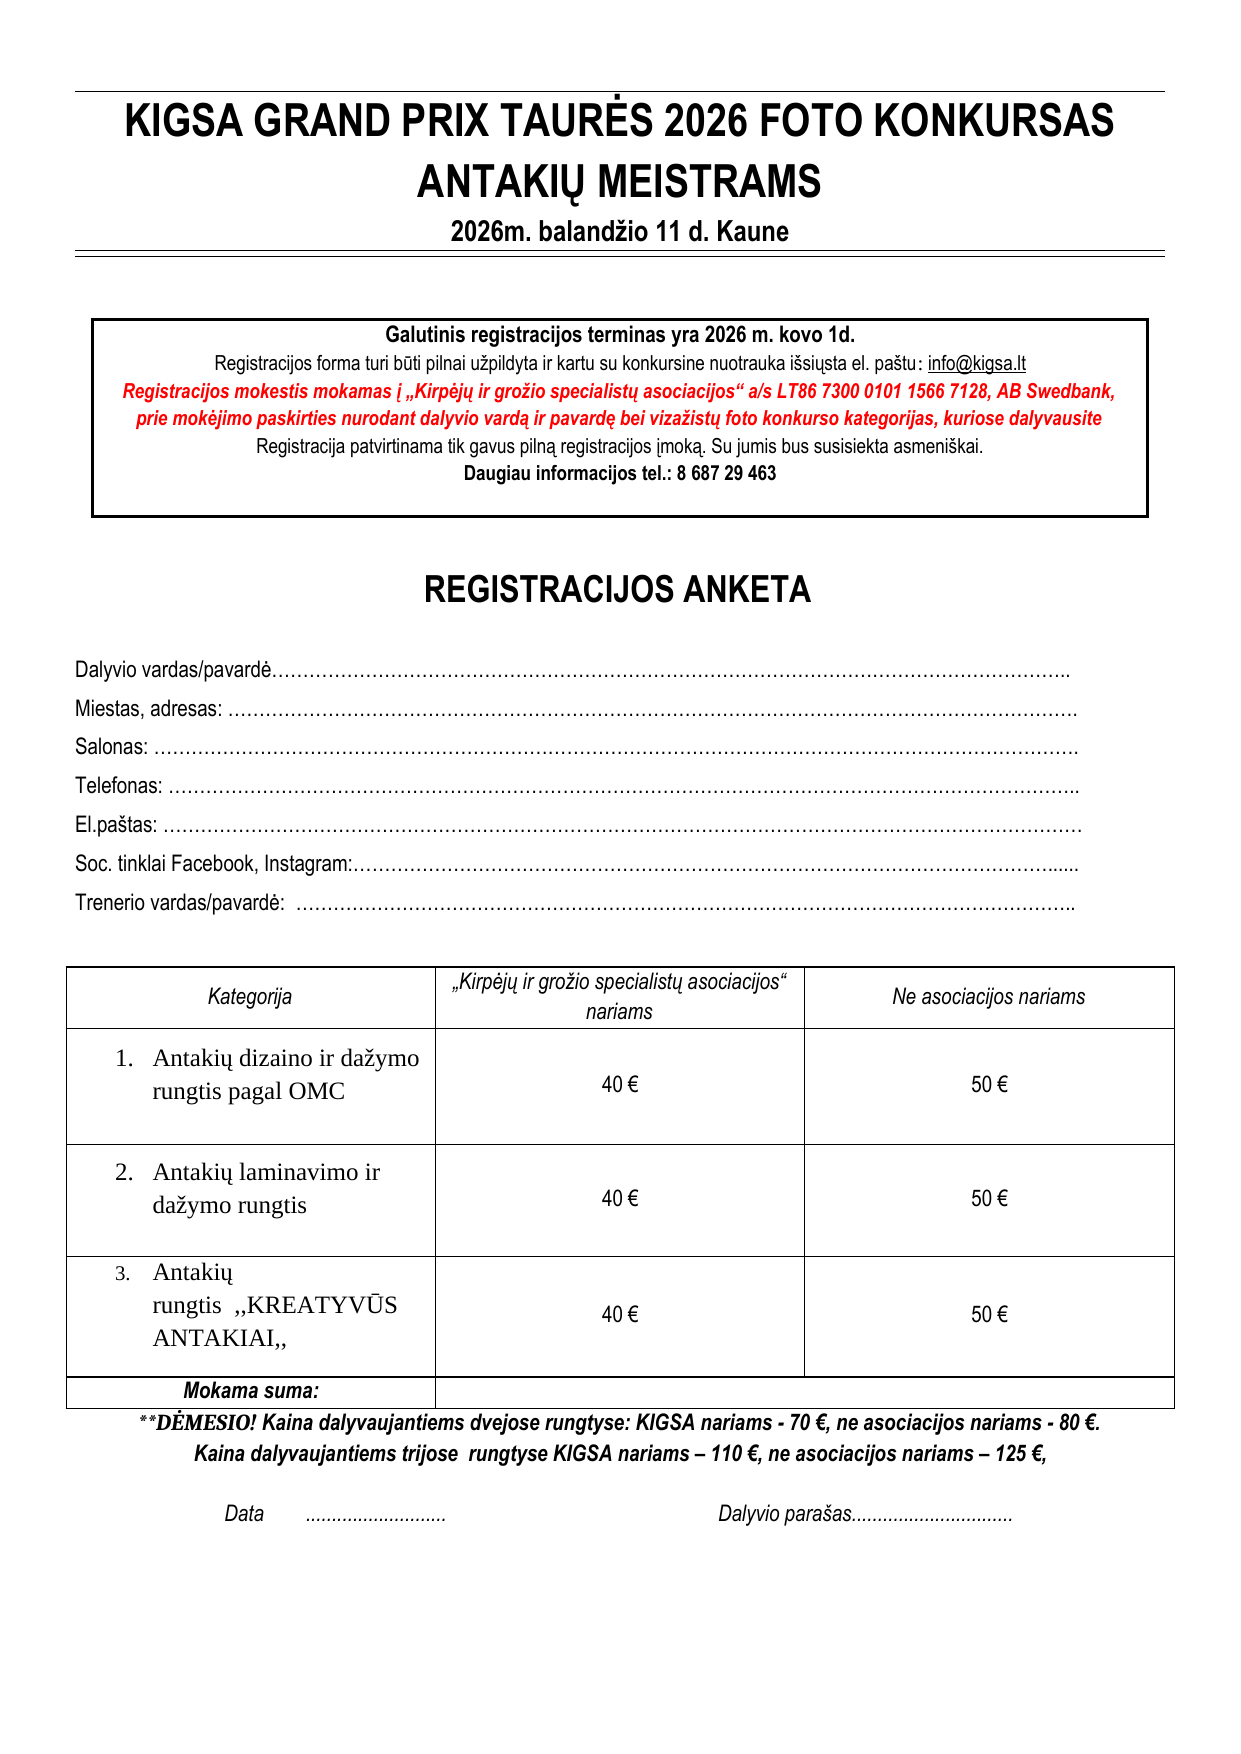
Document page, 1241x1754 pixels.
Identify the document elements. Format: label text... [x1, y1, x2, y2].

table_header Kategorija [67, 968, 435, 1028]
text Kaina dalyvaujantiems trijose rungtyse KIGSA nariams – 110 €, ne asociacijos nariams – 125 €, [75, 1440, 1165, 1466]
text ANTAKIŲ MEISTRAMS [75, 151, 1165, 207]
text Miestas, adresas: ………………………………………………………………………………………………………………………. [75, 694, 1165, 721]
table_cell 50 € [805, 1257, 1174, 1376]
text Salonas: …………………………………………………………………………………………………………………………………. [75, 733, 1165, 760]
table_cell Antakių dizaino ir dažymo rungtis pagal OMC [67, 1029, 435, 1143]
text KIGSA GRAND PRIX TAURĖS 2026 FOTO KONKURSAS [75, 92, 1165, 146]
table_cell 40 € [436, 1257, 804, 1376]
table_cell Mokama suma: [67, 1378, 435, 1408]
table_header Galutinis registracijos terminas yra 2026 m. kovo 1d. Registracijos forma turi būti pilnai užpildyta ir kartu su konkursine nuotrauka išsiųsta el. paštu: info@kigsa.lt Registracijos mokestis mokamas į „Kirpėjų ir grožio specialistų asociacijos“ a/s LT86 7300 0101 1566 7128, AB Swedbank, prie mokėjimo paskirties nurodant dalyvio vardą ir pavardę bei vizažistų foto konkurso kategorijas, kuriose dalyvausite Registracija patvirtinama tik gavus pilną registracijos įmoką. Su jumis bus susisiekta asmeniškai. Daugiau informacijos tel.: 8 687 29 463 [94, 321, 1146, 515]
text Data ........................... Dalyvio parašas............................... [75, 1500, 1165, 1527]
text REGISTRACIJOS ANKETA [75, 567, 1160, 610]
text **DĖMESIO! Kaina dalyvaujantiems dvejose rungtyse: KIGSA nariams - 70 €, ne asociacijos nariams - 80 €. [75, 1409, 1165, 1436]
table_cell 40 € [436, 1029, 804, 1143]
table_cell [436, 1378, 1174, 1408]
table_cell 50 € [805, 1029, 1174, 1143]
table_cell Antakių laminavimo ir dažymo rungtis [67, 1145, 435, 1256]
text El.paštas: ………………………………………………………………………………………………………………………………… [75, 811, 1165, 837]
table_header „Kirpėjų ir grožio specialistų asociacijos“ nariams [436, 968, 804, 1028]
text Trenerio vardas/pavardė: …………………………………………………………………………………………………………….. [75, 889, 1165, 915]
text Dalyvio vardas/pavardė……………………………………………………………………………………………………………….. [75, 656, 1165, 682]
text 2026m. balandžio 11 d. Kaune [75, 214, 1165, 250]
table_header Ne asociacijos nariams [805, 968, 1174, 1028]
text Soc. tinklai Facebook, Instagram:…………………………………………………………………………………………………...... [75, 850, 1165, 876]
table_cell Antakių rungtis ,,KREATYVŪS ANTAKIAI,, [67, 1257, 435, 1376]
table_cell 40 € [436, 1145, 804, 1256]
text Telefonas: ……………………………………………………………………………………………………………………………….. [75, 772, 1165, 798]
table_cell 50 € [805, 1145, 1174, 1256]
